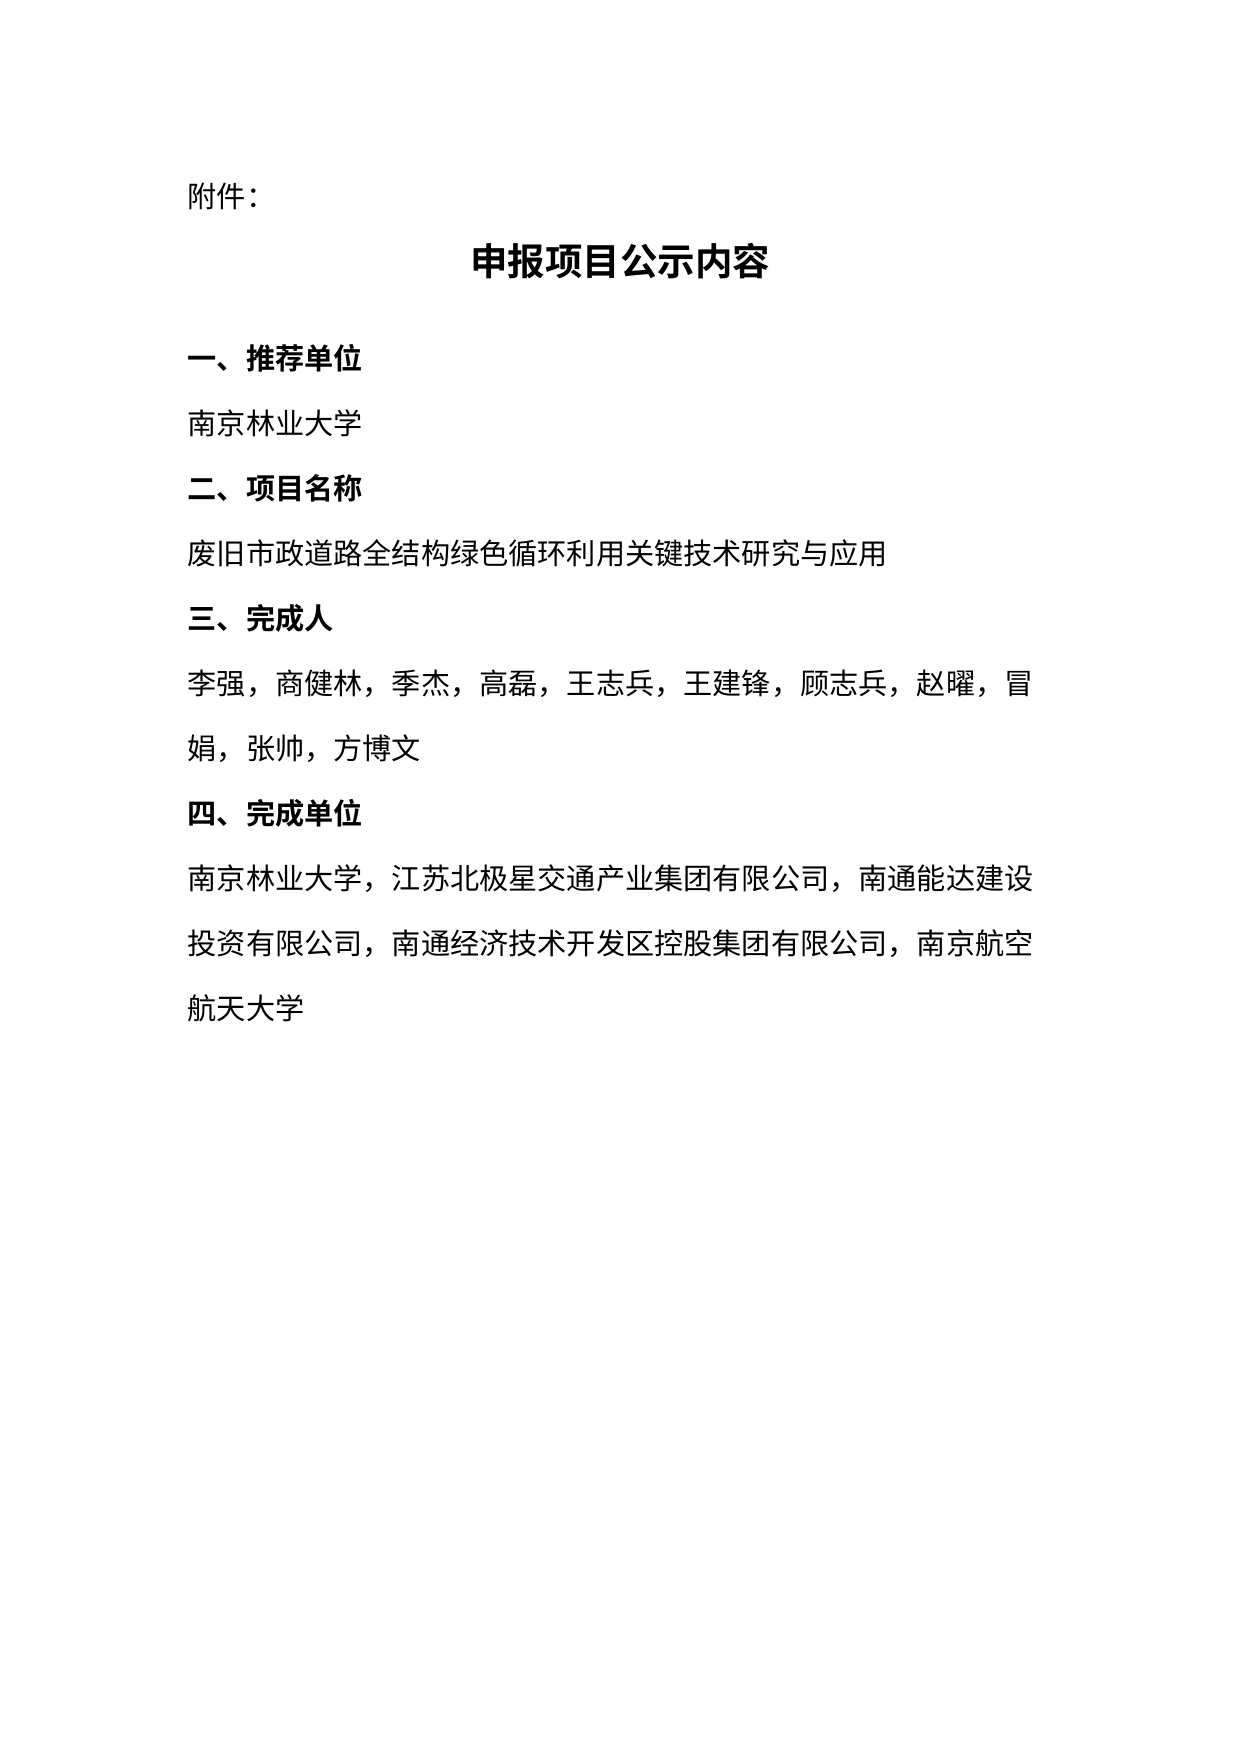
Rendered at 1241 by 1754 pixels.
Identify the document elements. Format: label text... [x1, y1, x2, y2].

text 废旧市政道路全结构绿色循环利用关键技术研究与应用 [187, 519, 1053, 584]
text 一、推荐单位 [187, 324, 1053, 389]
text 申报项目公示内容 [187, 227, 1053, 292]
text 附件： [187, 162, 1053, 227]
text 南京林业大学，江苏北极星交通产业集团有限公司，南通能达建设投资有限公司，南通经济技术开发区控股集团有限公司，南京航空航天大学 [187, 844, 1053, 1039]
text 李强，商健林，季杰，高磊，王志兵，王建锋，顾志兵，赵曜，冒娟，张帅，方博文 [187, 649, 1053, 779]
text 四、完成单位 [187, 779, 1053, 844]
text 二、项目名称 [187, 454, 1053, 519]
text 三、完成人 [187, 584, 1053, 649]
text 南京林业大学 [187, 389, 1053, 454]
